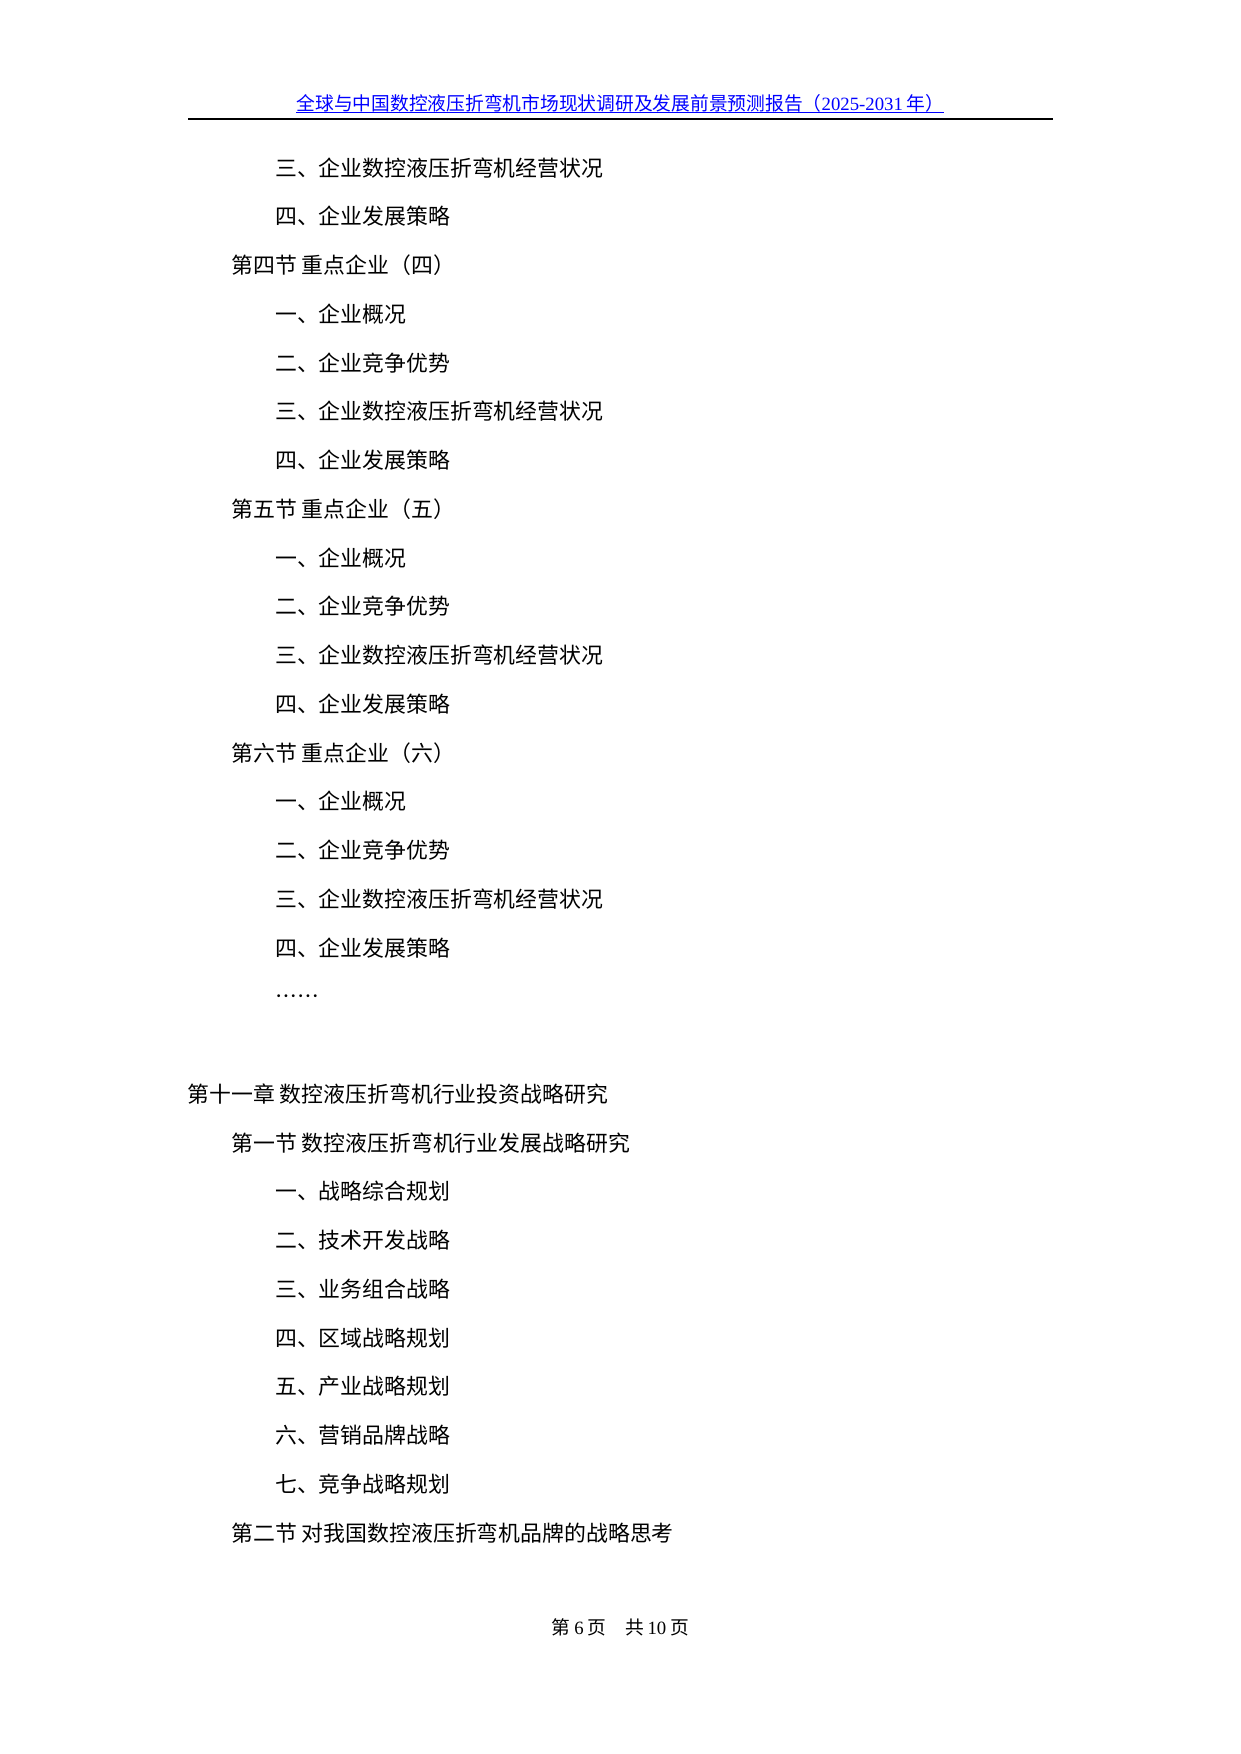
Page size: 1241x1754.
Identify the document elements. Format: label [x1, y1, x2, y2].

text [187, 150, 1053, 1548]
